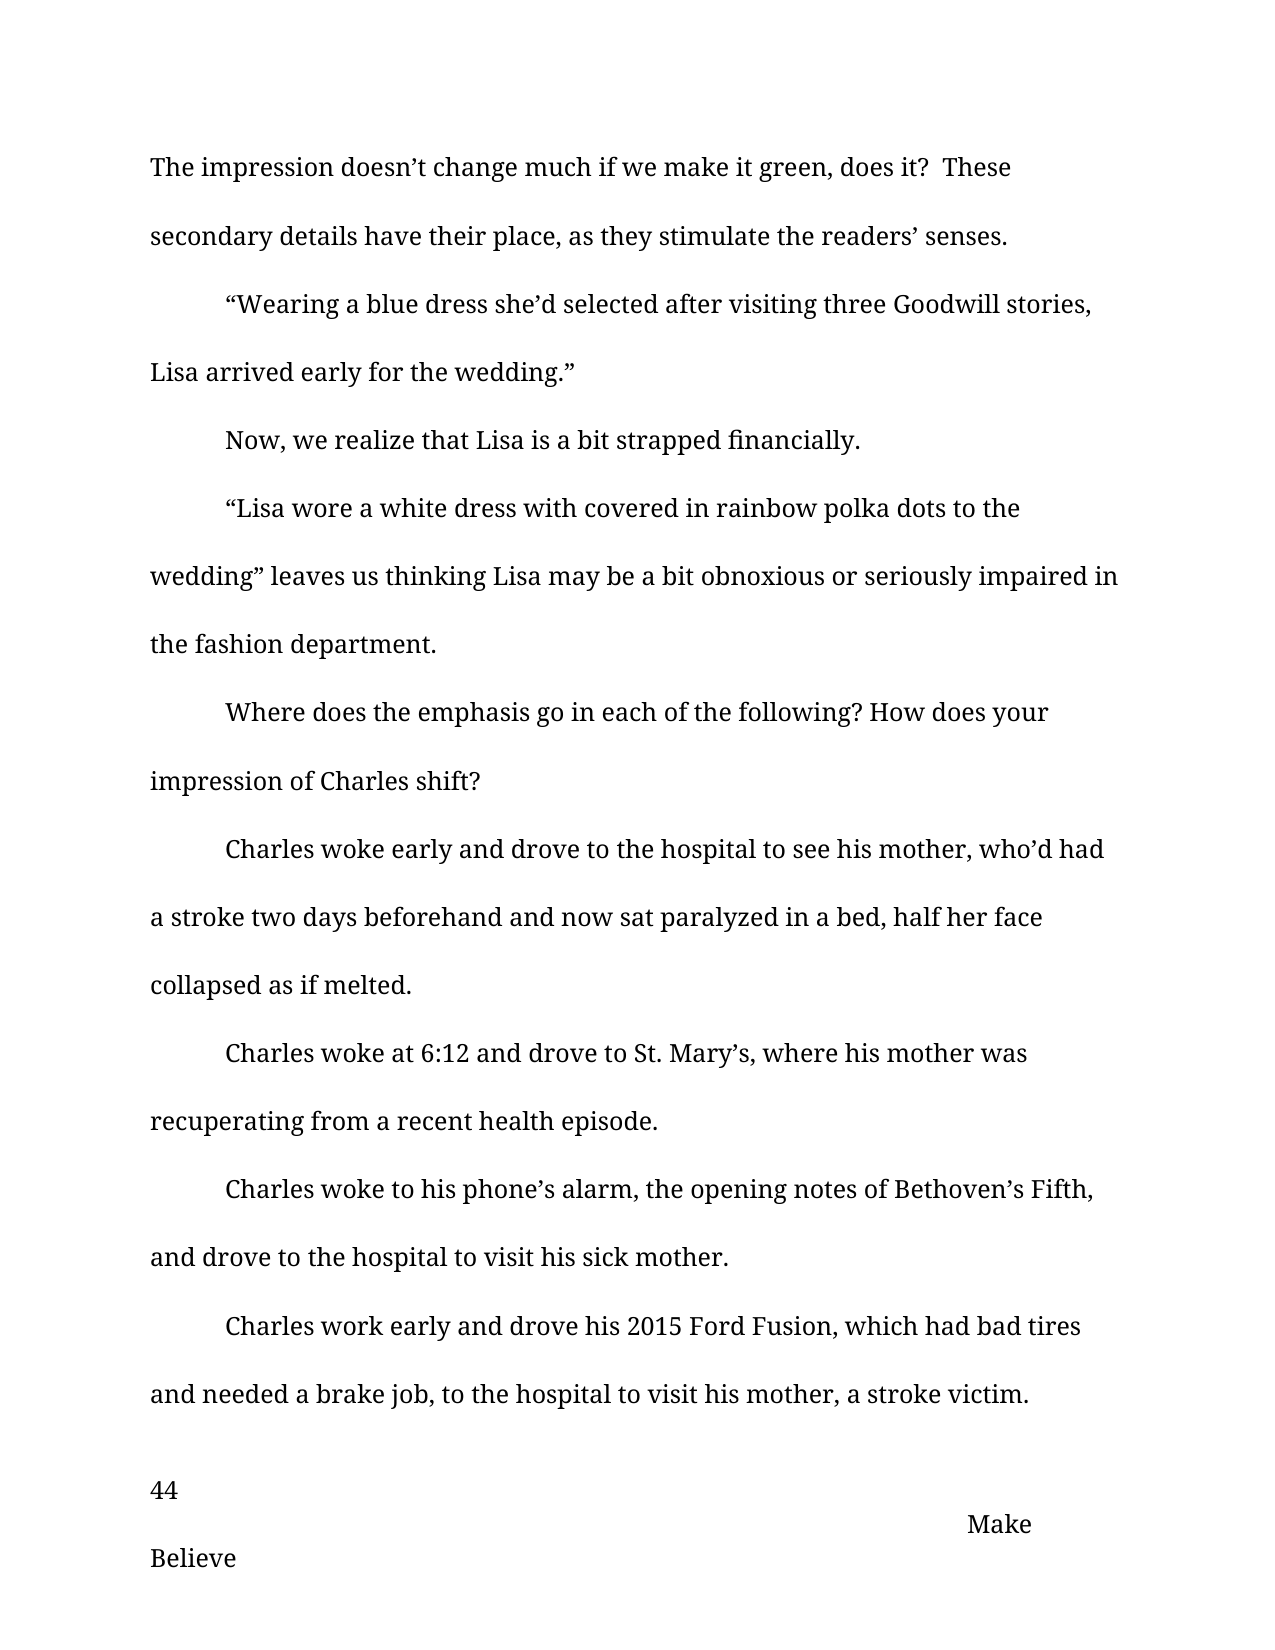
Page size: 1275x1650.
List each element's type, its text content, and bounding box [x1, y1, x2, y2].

text Now, we realize that Lisa is a bit strapped financially. [150, 422, 1125, 457]
text Charles woke at 6:12 and drove to St. Mary’s, where his mother was recuperating from a recent health episode. [150, 1036, 1125, 1138]
text “Wearing a blue dress she’d selected after visiting three Goodwill stories, Lisa arrived early for the wedding.” [150, 286, 1125, 388]
text Where does the emphasis go in each of the following? How does your impression of Charles shift? [150, 695, 1125, 797]
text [150, 150, 1125, 252]
text Charles woke to his phone’s alarm, the opening notes of Bethoven’s Fifth, and drove to the hospital to visit his sick mother. [150, 1172, 1125, 1274]
text “Lisa wore a white dress with covered in rainbow polka dots to the wedding” leaves us thinking Lisa may be a bit obnoxious or seriously impaired in the fashion department. [150, 491, 1125, 661]
text Charles work early and drove his 2015 Ford Fusion, which had bad tires and needed a brake job, to the hospital to visit his mother, a stroke victim. [150, 1308, 1125, 1410]
text Charles woke early and drove to the hospital to see his mother, who’d had a stroke two days beforehand and now sat paralyzed in a bed, half her face collapsed as if melted. [150, 831, 1125, 1002]
